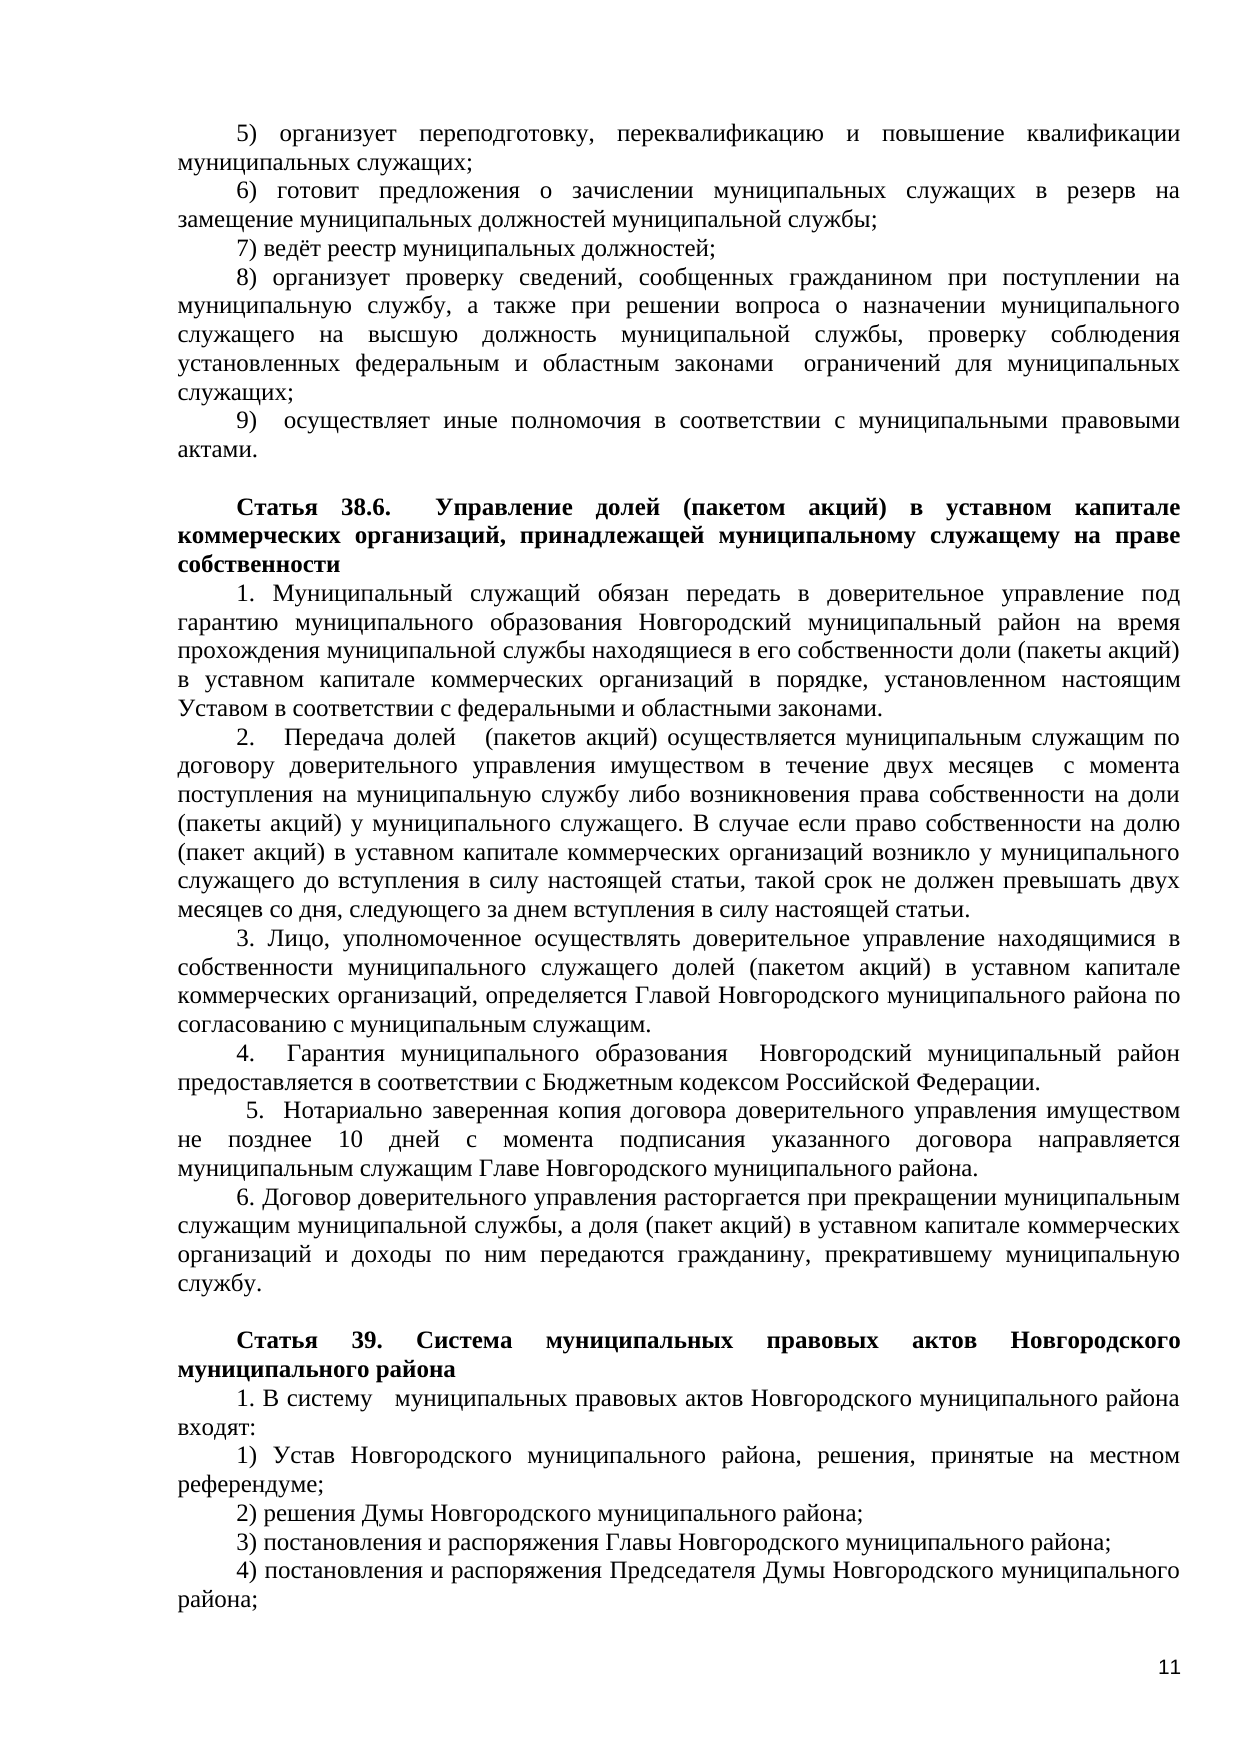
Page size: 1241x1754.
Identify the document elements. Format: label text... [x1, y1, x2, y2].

text 5. Нотариально заверенная копия договора доверительного управления имуществом не позднее 10 дней с момента подписания указанного договора направляется муниципальным служащим Главе Новгородского муниципального района. [177, 1096, 1181, 1182]
text 5) организует переподготовку, переквалификацию и повышение квалификации муниципальных служащих; [177, 118, 1181, 176]
text 1. Муниципальный служащий обязан передать в доверительное управление под гарантию муниципального образования Новгородский муниципальный район на время прохождения муниципальной службы находящиеся в его собственности доли (пакеты акций) в уставном капитале коммерческих организаций в порядке, установленном настоящим Уставом в соответствии с федеральными и областными законами. [177, 578, 1181, 722]
text 4. Гарантия муниципального образования Новгородский муниципальный район предоставляется в соответствии с Бюджетным кодексом Российской Федерации. [177, 1038, 1181, 1096]
text 3. Лицо, уполномоченное осуществлять доверительное управление находящимися в собственности муниципального служащего долей (пакетом акций) в уставном капитале коммерческих организаций, определяется Главой Новгородского муниципального района по согласованию с муниципальным служащим. [177, 923, 1181, 1038]
text 4) постановления и распоряжения Председателя Думы Новгородского муниципального района; [177, 1556, 1181, 1613]
text 8) организует проверку сведений, сообщенных гражданином при поступлении на муниципальную службу, а также при решении вопроса о назначении муниципального служащего на высшую должность муниципальной службы, проверку соблюдения установленных федеральным и областным законами ограничений для муниципальных служащих; [177, 262, 1181, 406]
text Статья 39. Система муниципальных правовых актов Новгородского муниципального района [177, 1326, 1181, 1383]
text 2. Передача долей (пакетов акций) осуществляется муниципальным служащим по договору доверительного управления имуществом в течение двух месяцев с момента поступления на муниципальную службу либо возникновения права собственности на доли (пакеты акций) у муниципального служащего. В случае если право собственности на долю (пакет акций) в уставном капитале коммерческих организаций возникло у муниципального служащего до вступления в силу настоящей статьи, такой срок не должен превышать двух месяцев со дня, следующего за днем вступления в силу настоящей статьи. [177, 722, 1181, 923]
text 9) осуществляет иные полномочия в соответствии с муниципальными правовыми актами. [177, 406, 1181, 463]
text 7) ведёт реестр муниципальных должностей; [177, 233, 1181, 262]
text 2) решения Думы Новгородского муниципального района; [177, 1498, 1181, 1527]
text 1) Устав Новгородского муниципального района, решения, принятые на местном референдуме; [177, 1441, 1181, 1498]
text 6. Договор доверительного управления расторгается при прекращении муниципальным служащим муниципальной службы, а доля (пакет акций) в уставном капитале коммерческих организаций и доходы по ним передаются гражданину, прекратившему муниципальную службу. [177, 1182, 1181, 1297]
text 3) постановления и распоряжения Главы Новгородского муниципального района; [177, 1527, 1181, 1556]
text Статья 38.6. Управление долей (пакетом акций) в уставном капитале коммерческих организаций, принадлежащей муниципальному служащему на праве собственности [177, 492, 1181, 578]
text 1. В систему муниципальных правовых актов Новгородского муниципального района входят: [177, 1383, 1181, 1441]
text 6) готовит предложения о зачислении муниципальных служащих в резерв на замещение муниципальных должностей муниципальной службы; [177, 176, 1181, 233]
